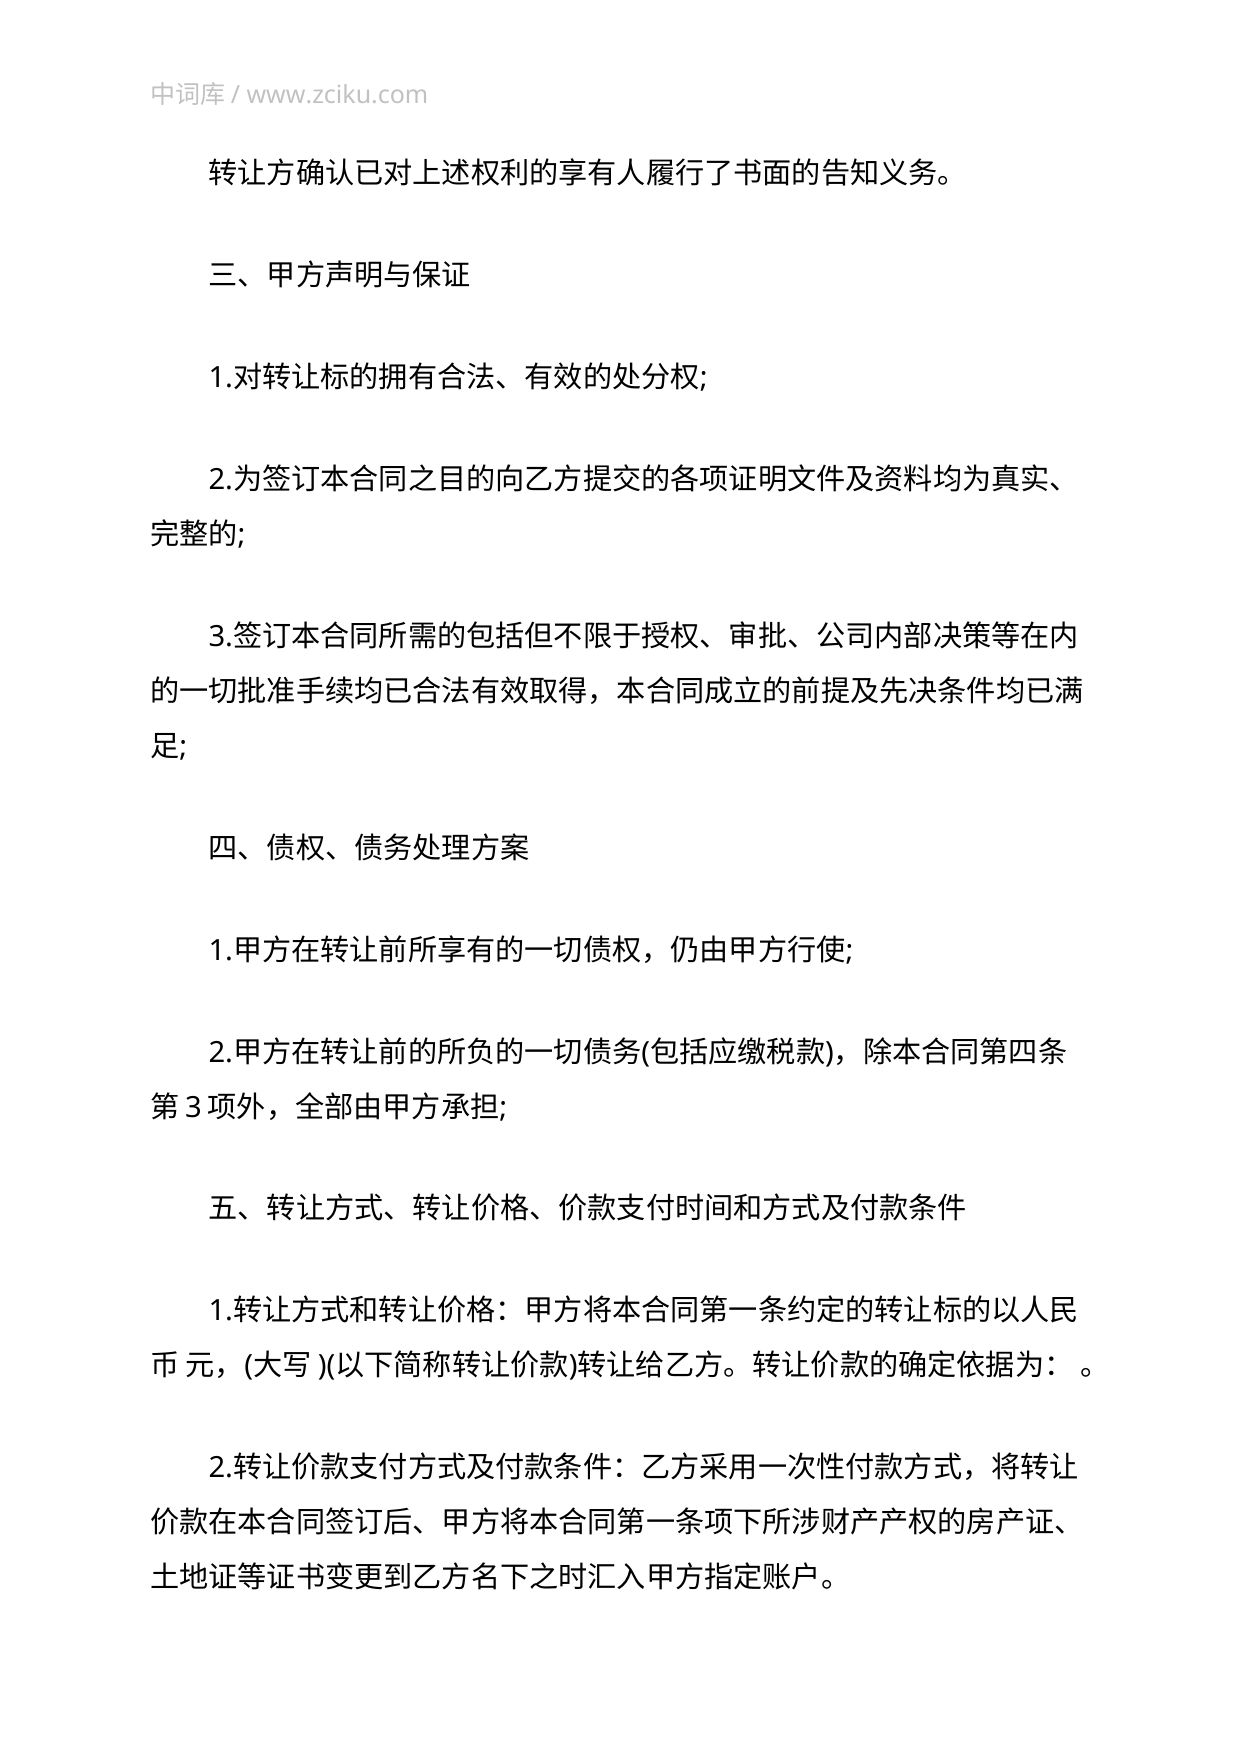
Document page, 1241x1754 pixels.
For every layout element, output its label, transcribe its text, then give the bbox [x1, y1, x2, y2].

text 3.签订本合同所需的包括但不限于授权、审批、公司内部决策等在内的一切批准手续均已合法有效取得，本合同成立的前提及先决条件均已满足; [150, 612, 1090, 765]
text 2.转让价款支付方式及付款条件：乙方采用一次性付款方式，将转让价款在本合同签订后、甲方将本合同第一条项下所涉财产产权的房产证、土地证等证书变更到乙方名下之时汇入甲方指定账户。 [150, 1444, 1090, 1596]
text 转让方确认已对上述权利的享有人履行了书面的告知义务。 [150, 150, 1090, 192]
text 四、债权、债务处理方案 [150, 824, 1090, 867]
text 1.甲方在转让前所享有的一切债权，仍由甲方行使; [150, 926, 1090, 968]
text 2.为签订本合同之目的向乙方提交的各项证明文件及资料均为真实、完整的; [150, 456, 1090, 553]
text 三、甲方声明与保证 [150, 252, 1090, 294]
text 1.转让方式和转让价格：甲方将本合同第一条约定的转让标的以人民币 元，(大写 )(以下简称转让价款)转让给乙方。转让价款的确定依据为： 。 [150, 1287, 1090, 1384]
text 1.对转让标的拥有合法、有效的处分权; [150, 353, 1090, 396]
text 五、转让方式、转让价格、价款支付时间和方式及付款条件 [150, 1185, 1090, 1227]
text 2.甲方在转让前的所负的一切债务(包括应缴税款)，除本合同第四条第3项外，全部由甲方承担; [150, 1028, 1090, 1126]
